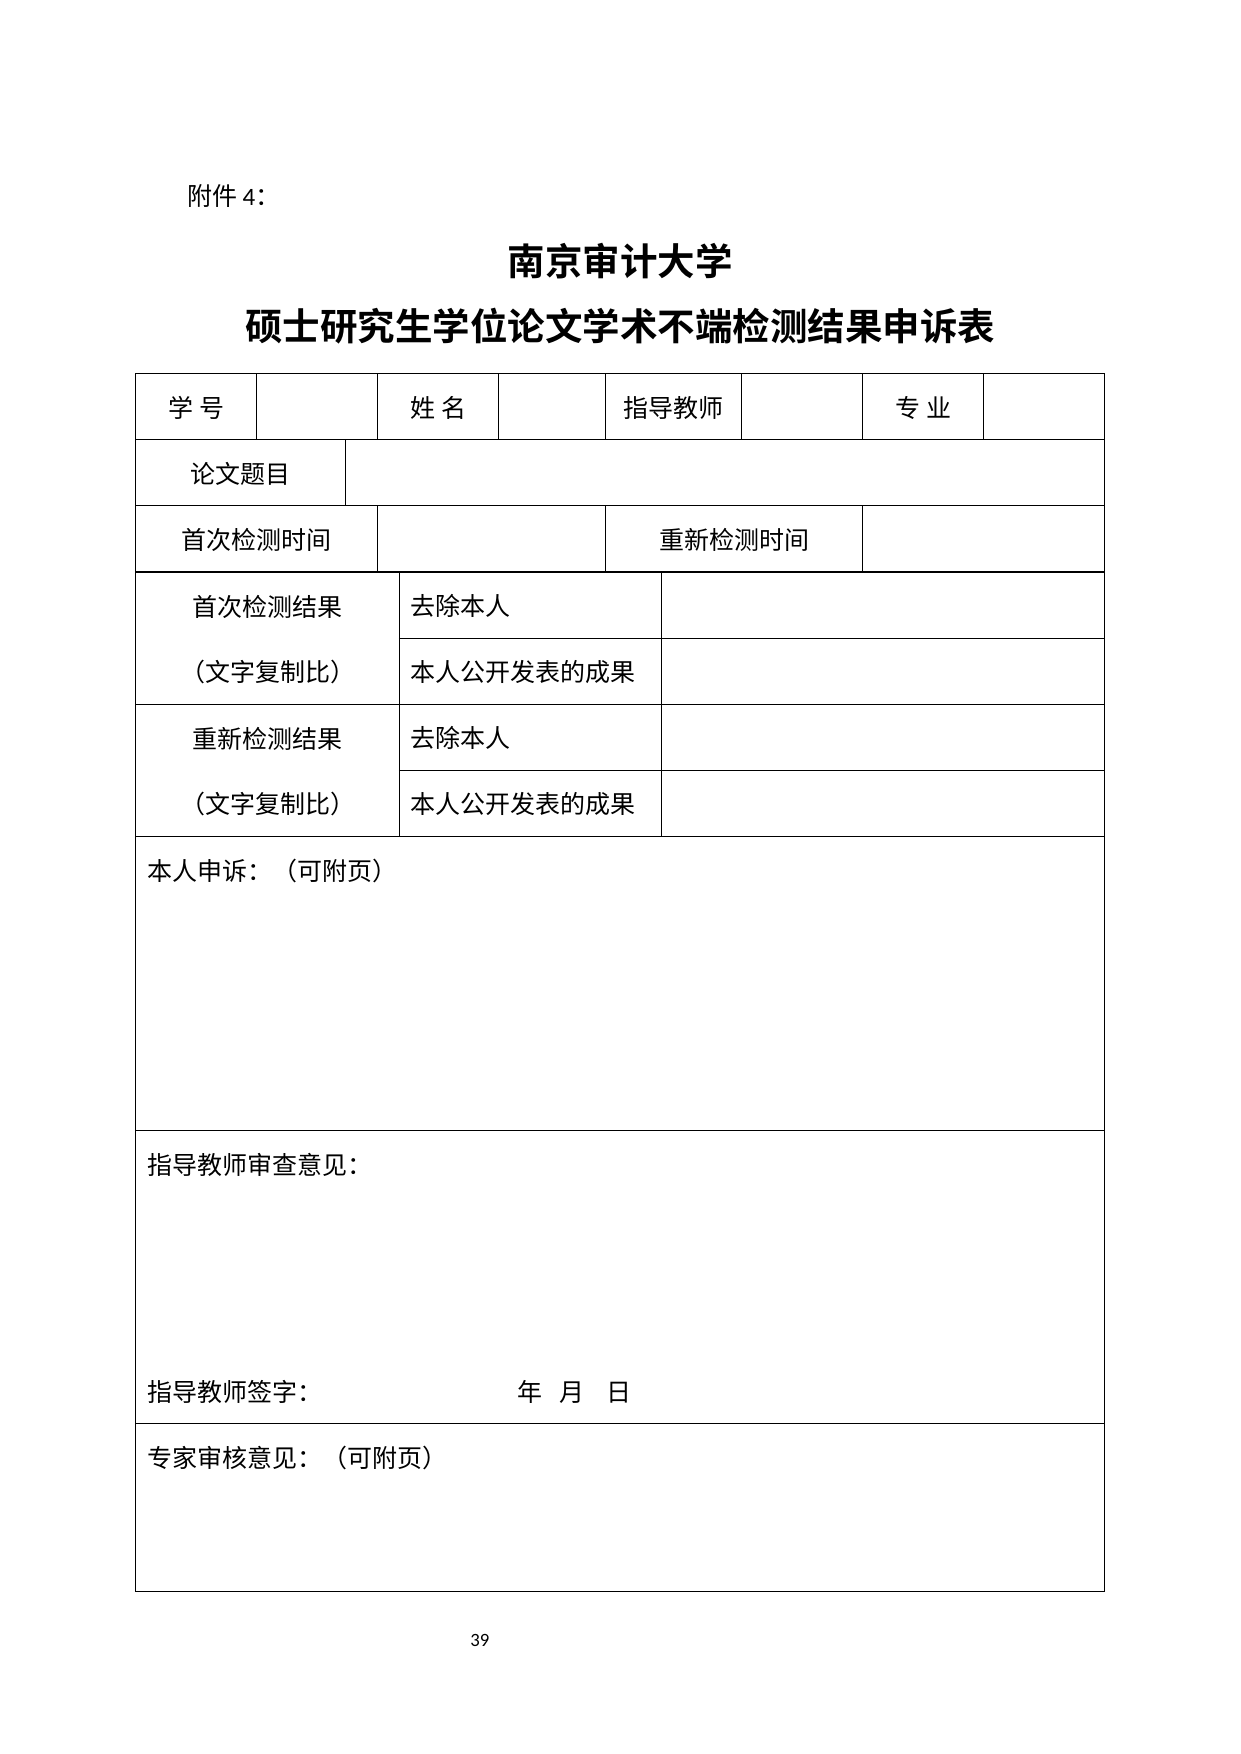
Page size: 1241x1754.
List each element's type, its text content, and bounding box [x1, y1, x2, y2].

table_cell 去除本人 [400, 573, 661, 637]
table_cell 首次检测结果 （文字复制比） [136, 573, 399, 703]
table_header 专 业 [863, 374, 983, 439]
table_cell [136, 1424, 1104, 1591]
text 硕士研究生学位论文学术不端检测结果申诉表 [187, 292, 1053, 357]
table_cell [863, 506, 1104, 571]
table_cell 指导教师审查意见： 指导教师签字： 年 月 日 [136, 1131, 1104, 1423]
table_cell 重新检测结果 （文字复制比） [136, 705, 399, 836]
table_cell 本人申诉：（可附页） [136, 837, 1104, 1130]
table_header 指导教师 [606, 374, 741, 439]
table_cell [662, 573, 1104, 637]
table_cell [662, 639, 1104, 703]
table_cell 论文题目 [136, 440, 345, 505]
table_cell [378, 506, 605, 571]
table_cell 本人公开发表的成果 [400, 771, 661, 836]
table_header 学 号 [136, 374, 256, 439]
table_cell 首次检测时间 [136, 506, 377, 571]
table_cell [662, 705, 1104, 769]
table_cell 本人公开发表的成果 [400, 639, 661, 703]
text 南京审计大学 [187, 227, 1053, 292]
table_header [984, 374, 1104, 439]
table_header [742, 374, 862, 439]
table_header [499, 374, 605, 439]
table_cell [346, 440, 1104, 505]
table_cell [662, 771, 1104, 836]
text 附件4： [187, 162, 1053, 227]
table_header [257, 374, 377, 439]
table_header 姓 名 [378, 374, 498, 439]
table_cell 去除本人 [400, 705, 661, 769]
table_cell 重新检测时间 [606, 506, 862, 571]
